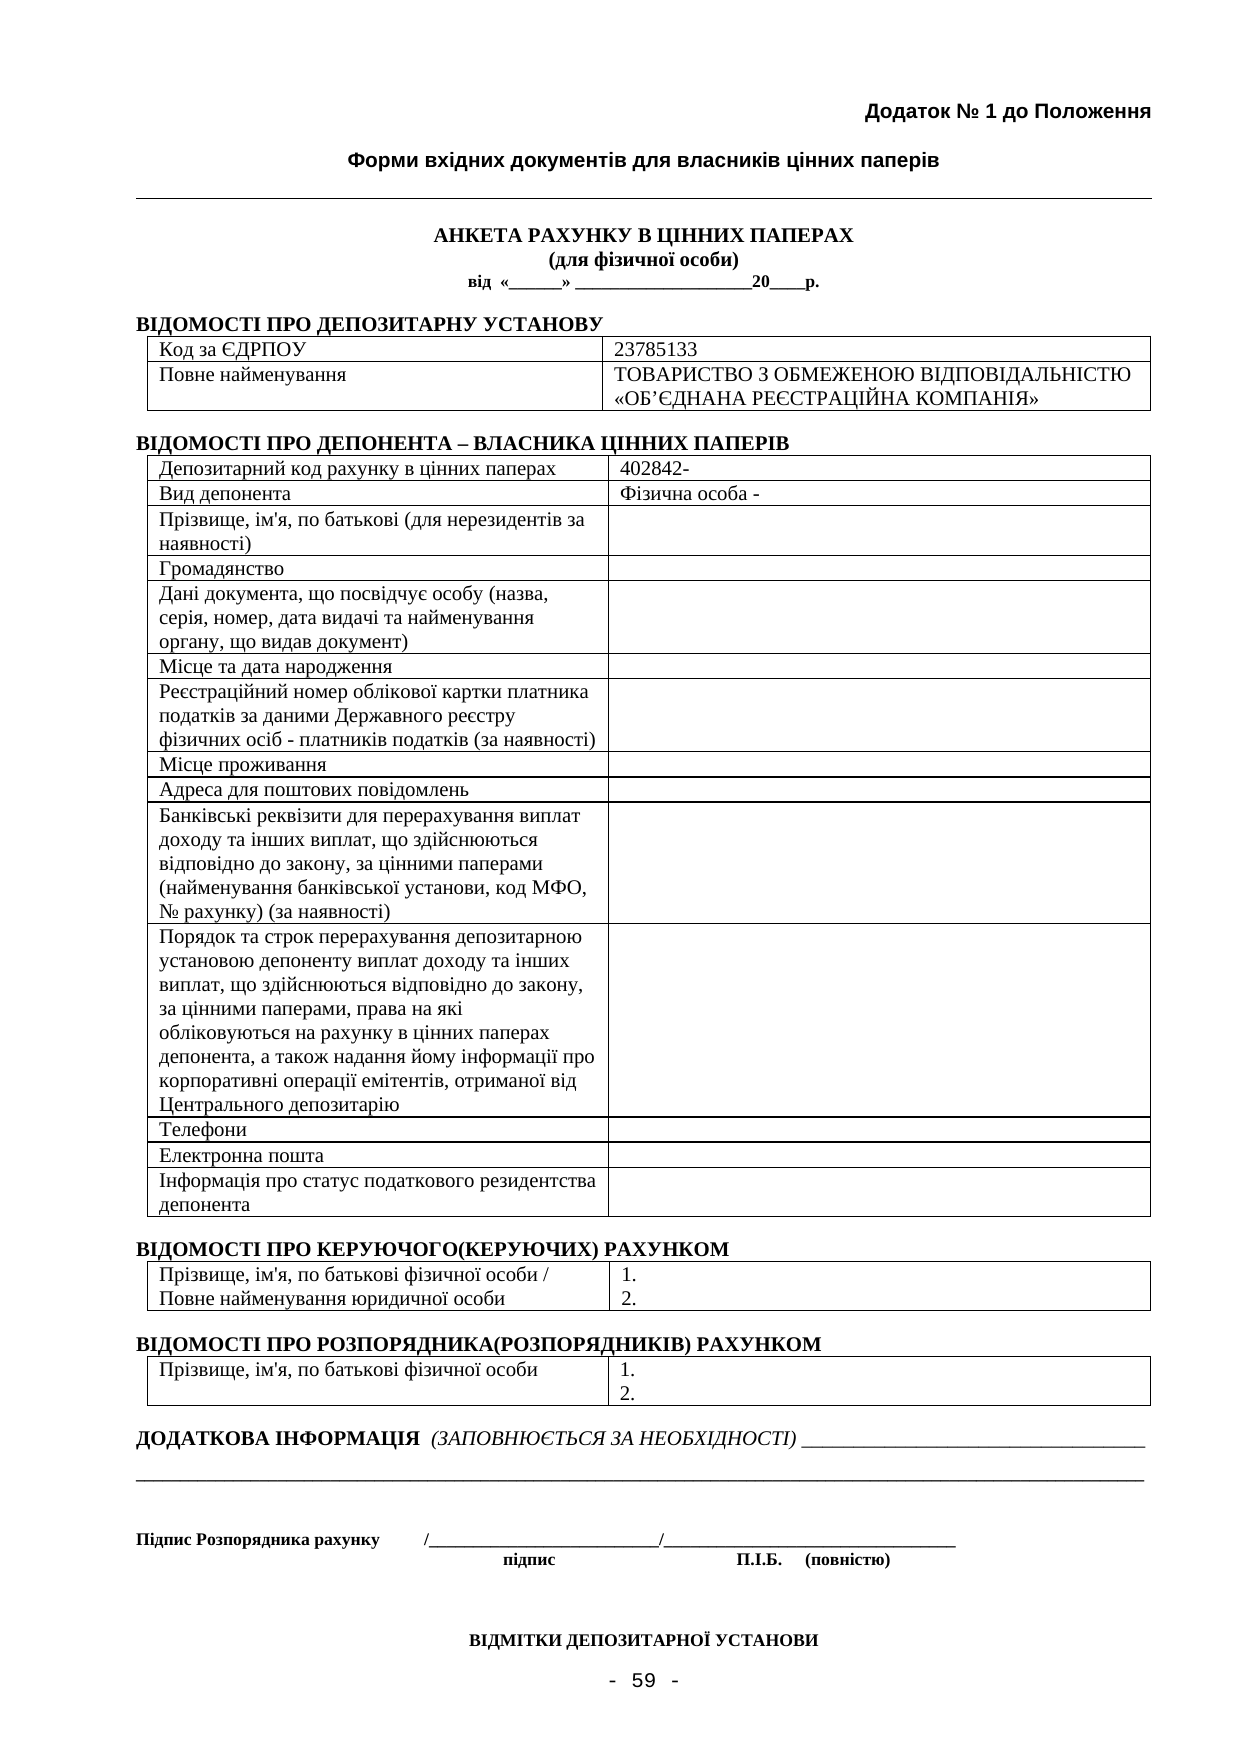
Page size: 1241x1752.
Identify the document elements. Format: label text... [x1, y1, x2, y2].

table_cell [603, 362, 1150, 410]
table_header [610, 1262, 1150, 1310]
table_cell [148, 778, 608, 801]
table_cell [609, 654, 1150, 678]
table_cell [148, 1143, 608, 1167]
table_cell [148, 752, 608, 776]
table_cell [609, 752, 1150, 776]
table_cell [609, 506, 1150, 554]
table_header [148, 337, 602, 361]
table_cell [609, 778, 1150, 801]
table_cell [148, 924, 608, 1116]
text Додаток № 1 до Положення [136, 99, 1152, 123]
text від «______» ____________________20____р. [136, 271, 1152, 291]
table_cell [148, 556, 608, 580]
text ВІДМІТКИ ДЕПОЗИТАРНОЇ УСТАНОВИ [136, 1630, 1152, 1650]
text ВІДОМОСТІ ПРО РОЗПОРЯДНИКА(РОЗПОРЯДНИКІВ) РАХУНКОМ [136, 1332, 1152, 1356]
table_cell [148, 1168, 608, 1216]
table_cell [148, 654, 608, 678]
text (для фізичної особи) [136, 247, 1152, 271]
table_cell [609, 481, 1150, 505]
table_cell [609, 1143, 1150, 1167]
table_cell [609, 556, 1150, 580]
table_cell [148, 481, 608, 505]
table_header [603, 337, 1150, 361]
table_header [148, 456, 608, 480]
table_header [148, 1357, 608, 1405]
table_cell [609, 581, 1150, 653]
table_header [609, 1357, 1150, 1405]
text ВІДОМОСТІ ПРО ДЕПОНЕНТА – ВЛАСНИКА ЦІННИХ ПАПЕРІВ [136, 431, 1152, 455]
text Підпис Розпорядника рахунку /__________________________/_________________________________ [136, 1528, 1152, 1549]
text підпис П.І.Б. (повністю) [136, 1549, 1152, 1569]
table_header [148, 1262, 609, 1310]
text __________________________________________________________________________________________________________________ [136, 1463, 1152, 1483]
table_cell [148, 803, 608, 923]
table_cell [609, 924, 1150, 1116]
text Форми вхідних документів для власників цінних паперів [136, 147, 1152, 171]
text АНКЕТА РАХУНКУ В ЦІННИХ ПАПЕРАХ [136, 223, 1152, 247]
text ДОДАТКОВА ІНФОРМАЦІЯ (ЗАПОВНЮЄТЬСЯ ЗА НЕОБХІДНОСТІ) _________________________________ [136, 1426, 1152, 1450]
text ВІДОМОСТІ ПРО ДЕПОЗИТАРНУ УСТАНОВУ [136, 311, 1152, 336]
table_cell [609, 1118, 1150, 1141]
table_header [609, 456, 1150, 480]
text ВІДОМОСТІ ПРО КЕРУЮЧОГО(КЕРУЮЧИХ) РАХУНКОМ [136, 1237, 1152, 1261]
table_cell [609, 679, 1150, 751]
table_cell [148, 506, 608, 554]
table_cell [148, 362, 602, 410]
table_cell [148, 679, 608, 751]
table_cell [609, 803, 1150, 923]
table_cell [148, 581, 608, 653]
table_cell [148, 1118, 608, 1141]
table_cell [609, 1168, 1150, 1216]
